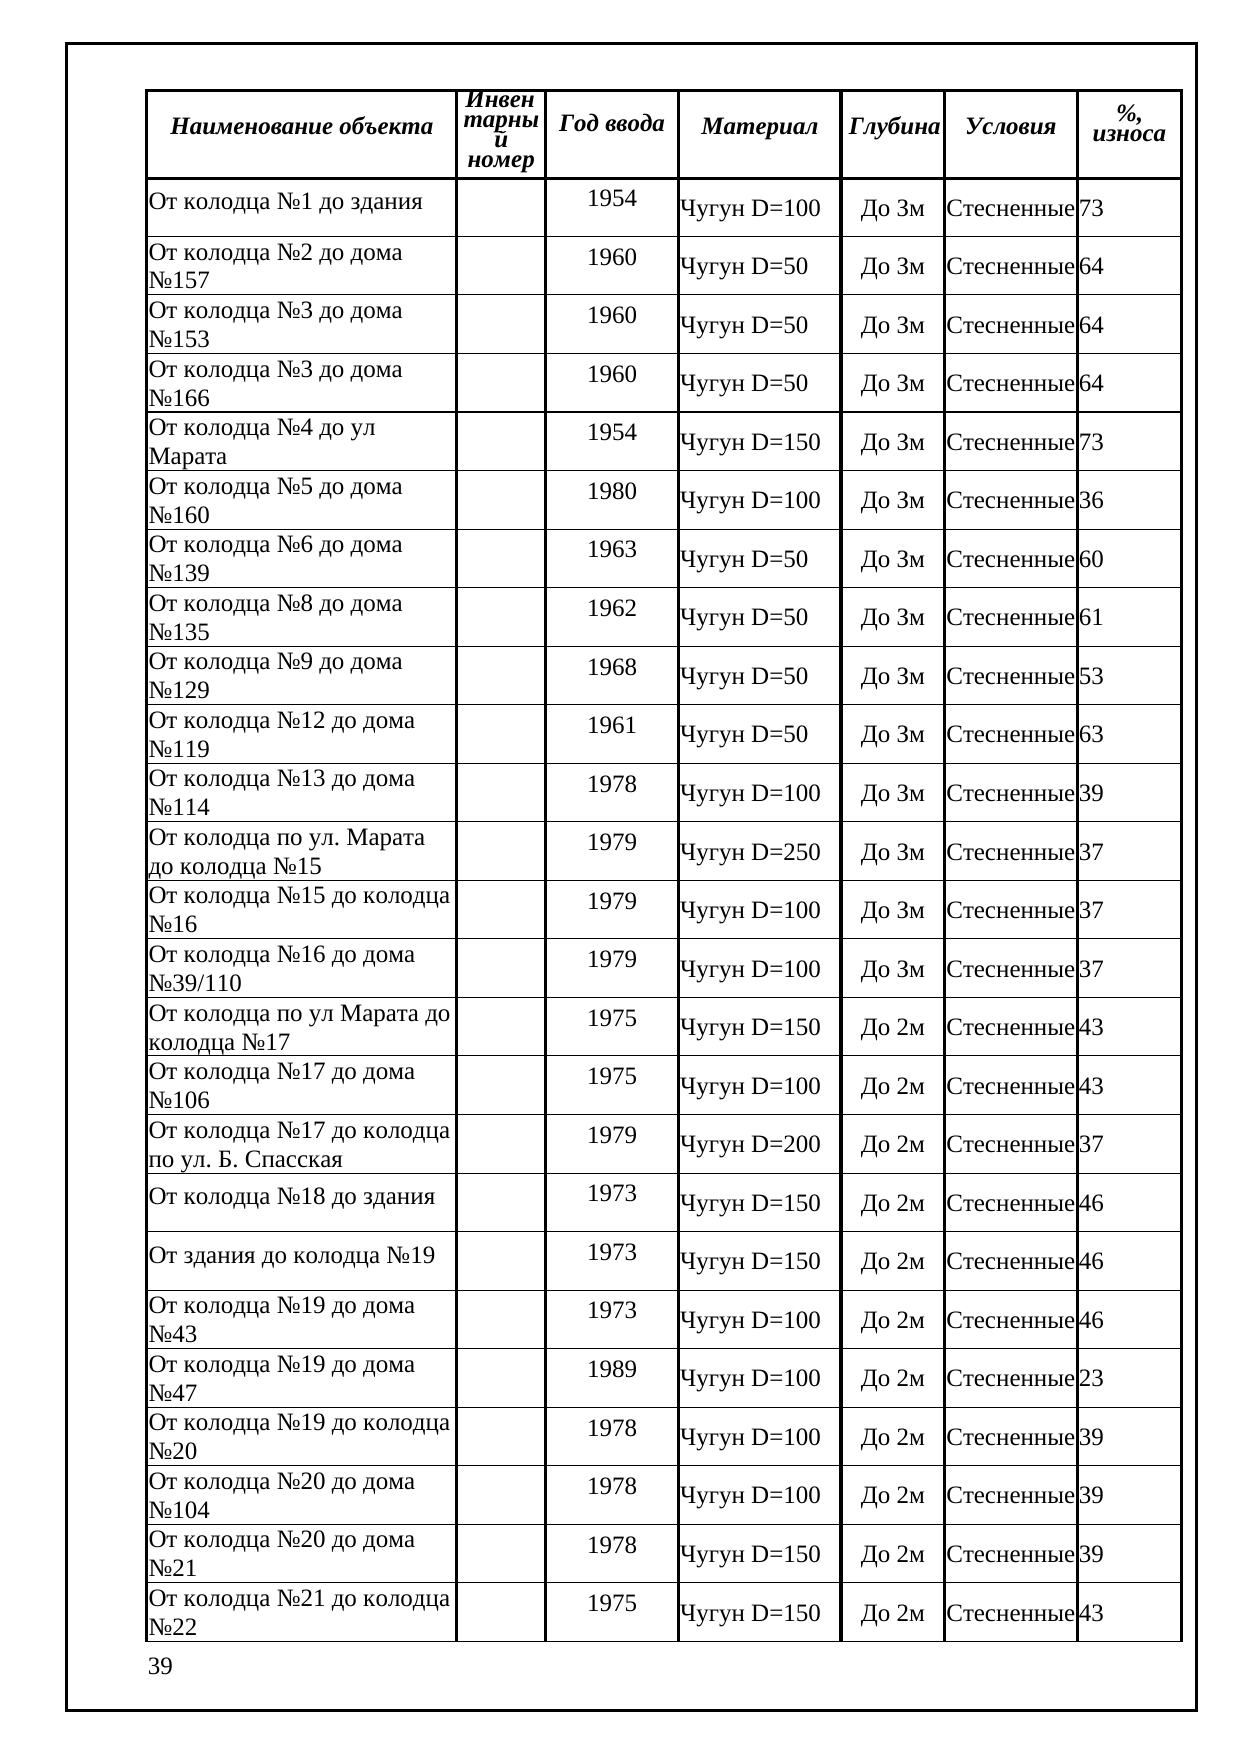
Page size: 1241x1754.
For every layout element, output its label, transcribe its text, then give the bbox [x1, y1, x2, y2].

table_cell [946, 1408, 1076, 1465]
table_header %, износа [1079, 92, 1180, 177]
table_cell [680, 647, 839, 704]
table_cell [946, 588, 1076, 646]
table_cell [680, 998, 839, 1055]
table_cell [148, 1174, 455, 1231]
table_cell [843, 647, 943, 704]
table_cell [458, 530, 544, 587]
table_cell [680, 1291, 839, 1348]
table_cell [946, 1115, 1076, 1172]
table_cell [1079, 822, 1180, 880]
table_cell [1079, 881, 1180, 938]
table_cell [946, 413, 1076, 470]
table_header Год ввода [547, 92, 677, 177]
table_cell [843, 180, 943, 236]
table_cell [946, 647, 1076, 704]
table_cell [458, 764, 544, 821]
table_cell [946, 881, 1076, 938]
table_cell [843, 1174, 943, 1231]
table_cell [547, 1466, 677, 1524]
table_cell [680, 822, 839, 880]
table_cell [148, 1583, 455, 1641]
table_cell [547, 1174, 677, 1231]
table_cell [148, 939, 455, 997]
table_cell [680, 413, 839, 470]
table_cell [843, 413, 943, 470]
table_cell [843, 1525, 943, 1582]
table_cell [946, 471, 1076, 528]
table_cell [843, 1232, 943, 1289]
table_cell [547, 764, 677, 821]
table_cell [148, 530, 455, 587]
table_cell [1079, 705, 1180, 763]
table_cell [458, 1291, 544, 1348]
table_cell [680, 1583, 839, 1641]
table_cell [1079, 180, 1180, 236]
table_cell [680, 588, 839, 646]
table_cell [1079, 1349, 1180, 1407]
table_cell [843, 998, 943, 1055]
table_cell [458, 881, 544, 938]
table_header Глубина [843, 92, 943, 177]
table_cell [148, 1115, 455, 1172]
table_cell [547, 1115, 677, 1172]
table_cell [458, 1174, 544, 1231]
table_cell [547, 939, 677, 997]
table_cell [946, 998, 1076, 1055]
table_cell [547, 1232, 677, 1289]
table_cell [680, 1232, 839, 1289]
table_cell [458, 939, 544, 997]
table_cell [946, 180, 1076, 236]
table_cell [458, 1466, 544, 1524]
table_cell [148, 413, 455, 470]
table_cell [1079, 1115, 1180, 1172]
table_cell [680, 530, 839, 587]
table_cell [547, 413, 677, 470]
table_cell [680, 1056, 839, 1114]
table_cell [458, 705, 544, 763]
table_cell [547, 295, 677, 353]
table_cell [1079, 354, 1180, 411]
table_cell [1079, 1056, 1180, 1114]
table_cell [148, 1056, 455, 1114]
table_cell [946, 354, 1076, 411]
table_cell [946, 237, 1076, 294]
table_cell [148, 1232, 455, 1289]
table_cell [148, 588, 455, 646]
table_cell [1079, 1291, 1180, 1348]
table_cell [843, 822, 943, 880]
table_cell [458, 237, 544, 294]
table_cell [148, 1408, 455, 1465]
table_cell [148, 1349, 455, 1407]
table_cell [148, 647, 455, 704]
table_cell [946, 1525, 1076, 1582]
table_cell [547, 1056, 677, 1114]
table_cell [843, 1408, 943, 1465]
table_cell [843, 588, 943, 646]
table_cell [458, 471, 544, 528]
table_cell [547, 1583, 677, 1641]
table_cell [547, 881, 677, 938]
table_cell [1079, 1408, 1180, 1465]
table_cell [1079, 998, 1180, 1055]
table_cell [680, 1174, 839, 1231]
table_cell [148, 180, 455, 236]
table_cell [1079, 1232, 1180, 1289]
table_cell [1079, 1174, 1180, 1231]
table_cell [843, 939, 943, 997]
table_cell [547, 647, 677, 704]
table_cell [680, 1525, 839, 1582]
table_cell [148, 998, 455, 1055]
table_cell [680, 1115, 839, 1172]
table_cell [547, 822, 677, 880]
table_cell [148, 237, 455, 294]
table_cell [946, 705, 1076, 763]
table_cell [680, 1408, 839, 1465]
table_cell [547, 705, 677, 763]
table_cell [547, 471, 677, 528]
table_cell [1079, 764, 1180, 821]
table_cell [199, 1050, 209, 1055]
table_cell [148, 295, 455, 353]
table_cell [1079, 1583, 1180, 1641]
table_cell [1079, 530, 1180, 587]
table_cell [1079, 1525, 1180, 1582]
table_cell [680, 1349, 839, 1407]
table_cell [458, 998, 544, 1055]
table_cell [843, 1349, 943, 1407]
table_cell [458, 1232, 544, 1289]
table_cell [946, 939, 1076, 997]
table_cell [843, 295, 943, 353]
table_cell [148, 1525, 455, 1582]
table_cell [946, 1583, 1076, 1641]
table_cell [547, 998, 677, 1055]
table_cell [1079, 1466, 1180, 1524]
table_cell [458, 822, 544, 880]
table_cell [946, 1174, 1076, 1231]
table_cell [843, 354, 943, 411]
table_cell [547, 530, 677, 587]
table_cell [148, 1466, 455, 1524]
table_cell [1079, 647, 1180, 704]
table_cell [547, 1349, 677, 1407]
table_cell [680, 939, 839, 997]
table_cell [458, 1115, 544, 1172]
table_header Наименование объекта [148, 92, 455, 177]
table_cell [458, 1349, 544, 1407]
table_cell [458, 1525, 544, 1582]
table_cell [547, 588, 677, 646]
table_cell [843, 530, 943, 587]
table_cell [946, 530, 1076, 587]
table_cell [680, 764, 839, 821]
table_header Инвентарный номер [458, 92, 544, 177]
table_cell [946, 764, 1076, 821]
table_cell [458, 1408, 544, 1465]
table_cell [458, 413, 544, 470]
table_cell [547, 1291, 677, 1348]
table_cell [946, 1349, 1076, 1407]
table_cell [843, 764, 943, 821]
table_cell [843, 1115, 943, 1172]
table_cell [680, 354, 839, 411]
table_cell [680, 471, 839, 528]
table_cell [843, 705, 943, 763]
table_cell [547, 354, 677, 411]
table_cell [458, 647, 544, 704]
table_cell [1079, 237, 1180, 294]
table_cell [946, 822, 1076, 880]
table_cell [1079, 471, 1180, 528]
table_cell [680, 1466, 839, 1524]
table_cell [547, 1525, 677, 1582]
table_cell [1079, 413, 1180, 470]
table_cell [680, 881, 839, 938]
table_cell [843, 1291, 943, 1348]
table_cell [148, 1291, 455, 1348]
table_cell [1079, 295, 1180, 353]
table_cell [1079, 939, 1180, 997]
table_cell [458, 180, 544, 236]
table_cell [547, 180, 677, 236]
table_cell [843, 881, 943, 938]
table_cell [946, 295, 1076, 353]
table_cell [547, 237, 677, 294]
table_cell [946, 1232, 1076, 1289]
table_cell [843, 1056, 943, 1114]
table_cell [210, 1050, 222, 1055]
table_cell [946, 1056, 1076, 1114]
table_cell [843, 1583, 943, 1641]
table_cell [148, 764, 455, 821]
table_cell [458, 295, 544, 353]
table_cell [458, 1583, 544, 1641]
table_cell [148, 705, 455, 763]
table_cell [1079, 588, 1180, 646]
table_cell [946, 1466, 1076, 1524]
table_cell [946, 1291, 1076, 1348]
table_header Условия [946, 92, 1076, 177]
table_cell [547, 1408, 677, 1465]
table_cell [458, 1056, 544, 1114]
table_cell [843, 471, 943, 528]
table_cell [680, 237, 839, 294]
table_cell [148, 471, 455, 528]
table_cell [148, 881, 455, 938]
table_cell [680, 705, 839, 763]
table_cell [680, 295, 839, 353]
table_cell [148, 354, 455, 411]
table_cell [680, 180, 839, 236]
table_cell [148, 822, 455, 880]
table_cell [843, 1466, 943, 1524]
table_header Материал [680, 92, 839, 177]
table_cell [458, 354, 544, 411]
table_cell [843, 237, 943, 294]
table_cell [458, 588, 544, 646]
